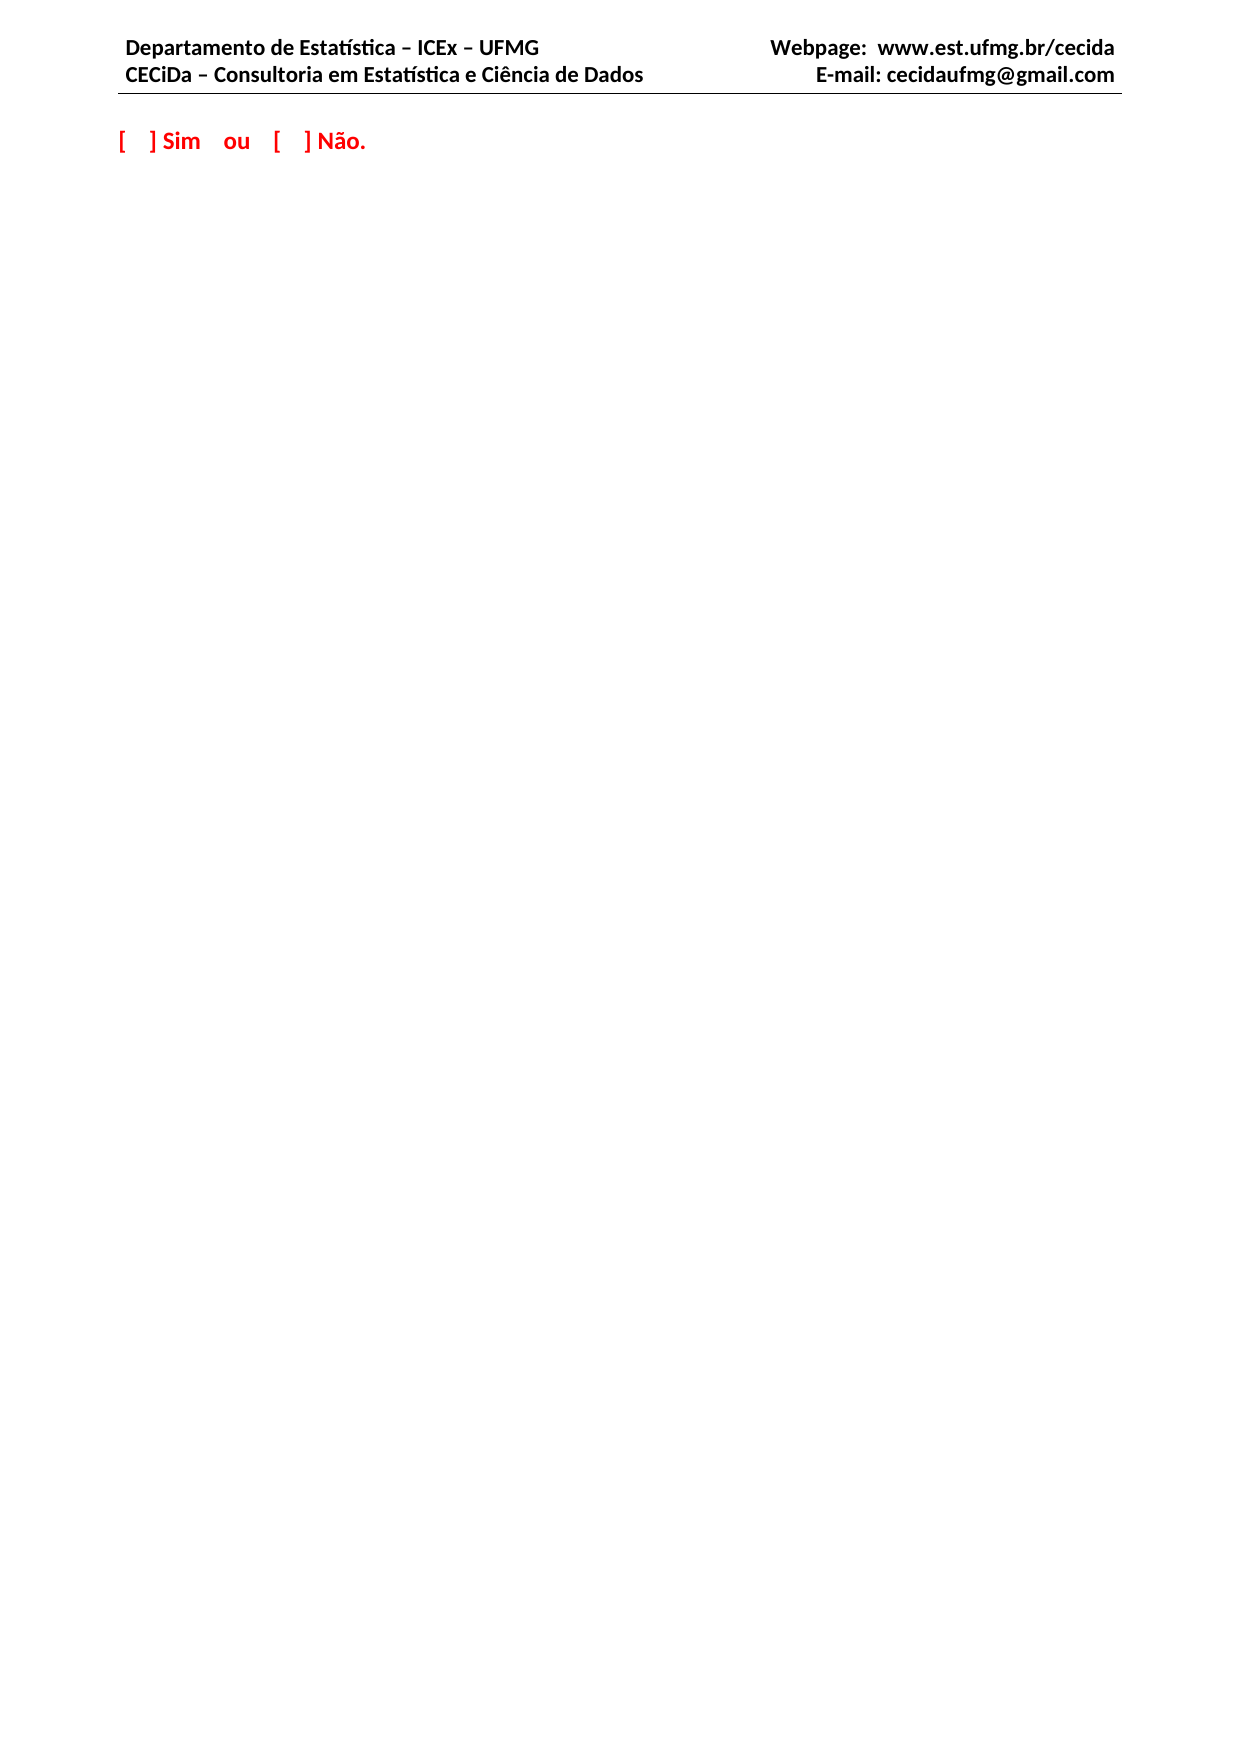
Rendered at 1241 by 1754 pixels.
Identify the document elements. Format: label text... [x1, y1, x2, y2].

text [ ] Sim ou [ ] Não. [118, 125, 1122, 155]
